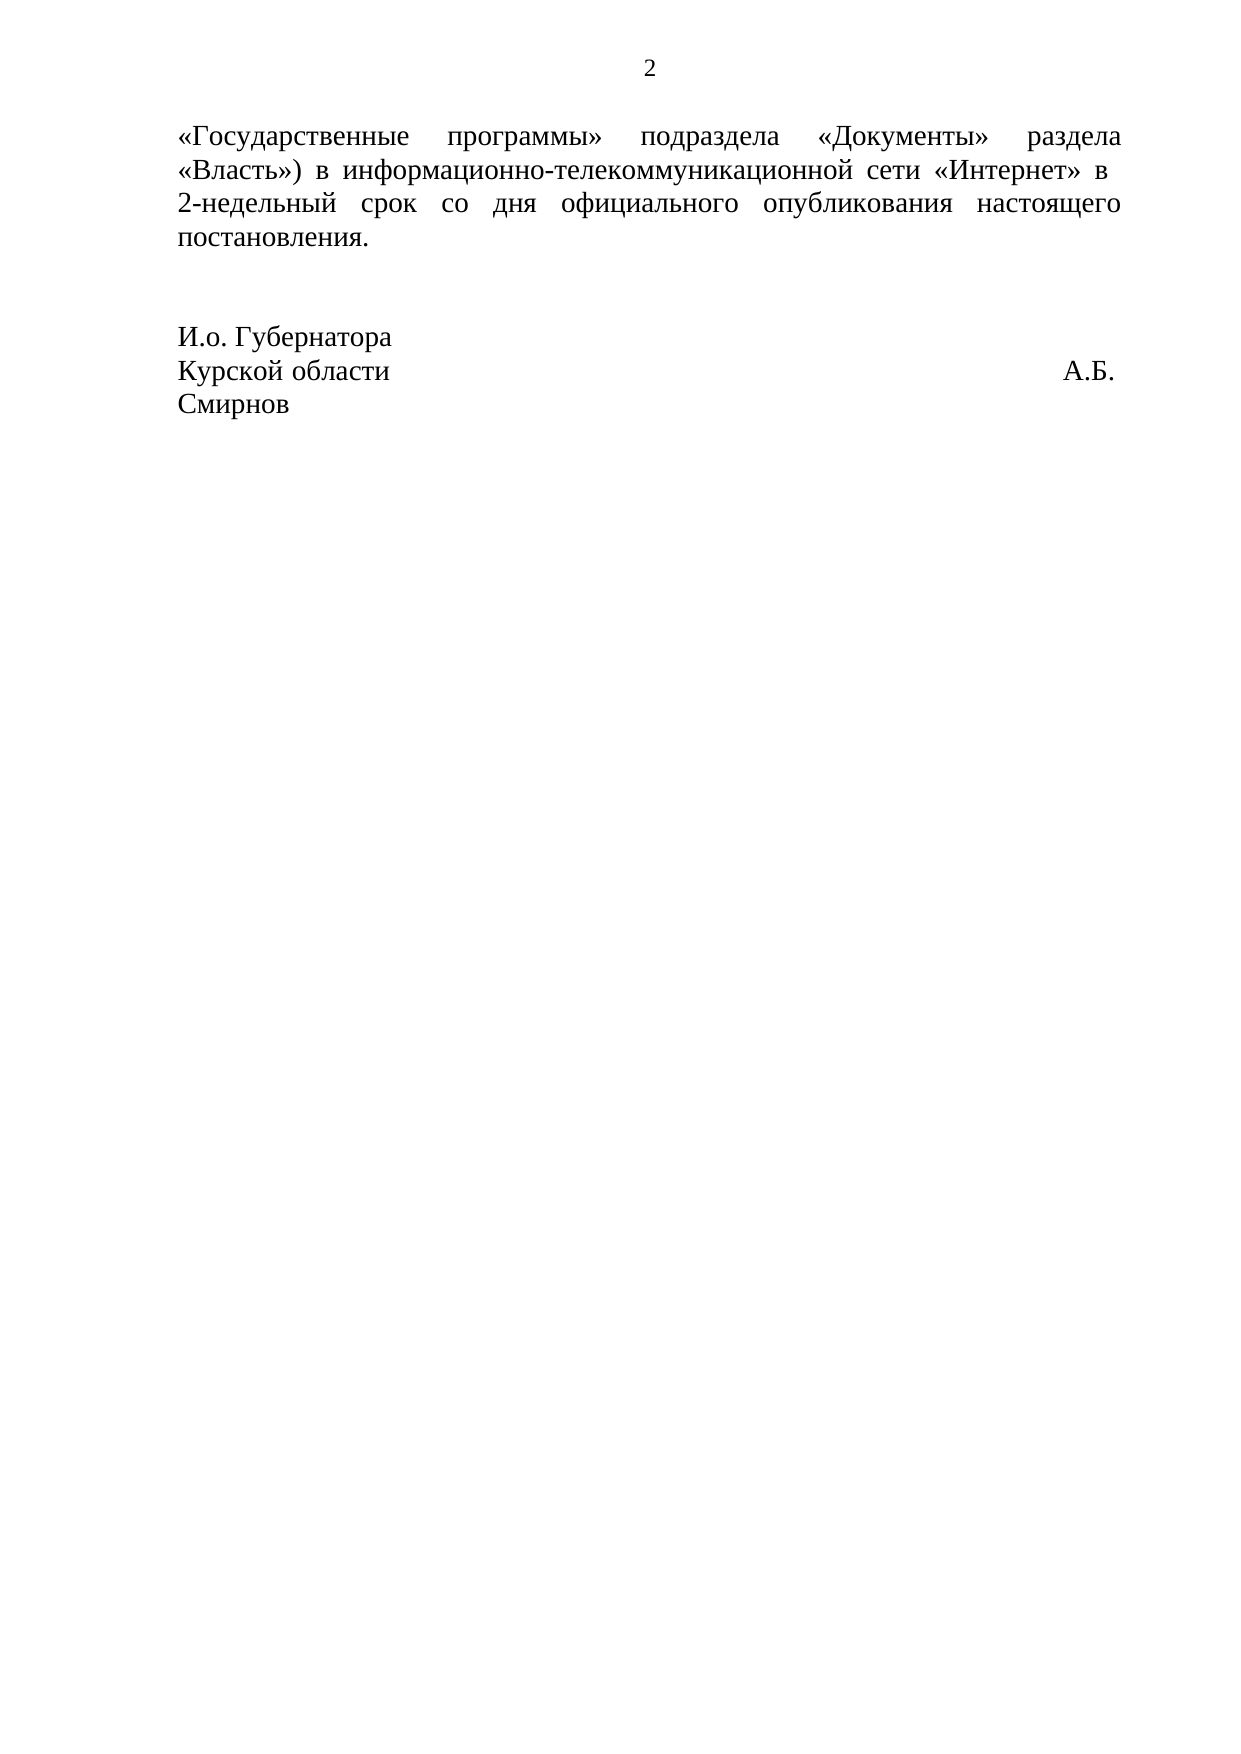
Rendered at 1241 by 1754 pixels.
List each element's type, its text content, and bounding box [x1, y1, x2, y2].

text И.о. Губернатора [177, 319, 1122, 353]
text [177, 118, 1122, 252]
text Курской области А.Б. Смирнов [177, 353, 1122, 420]
